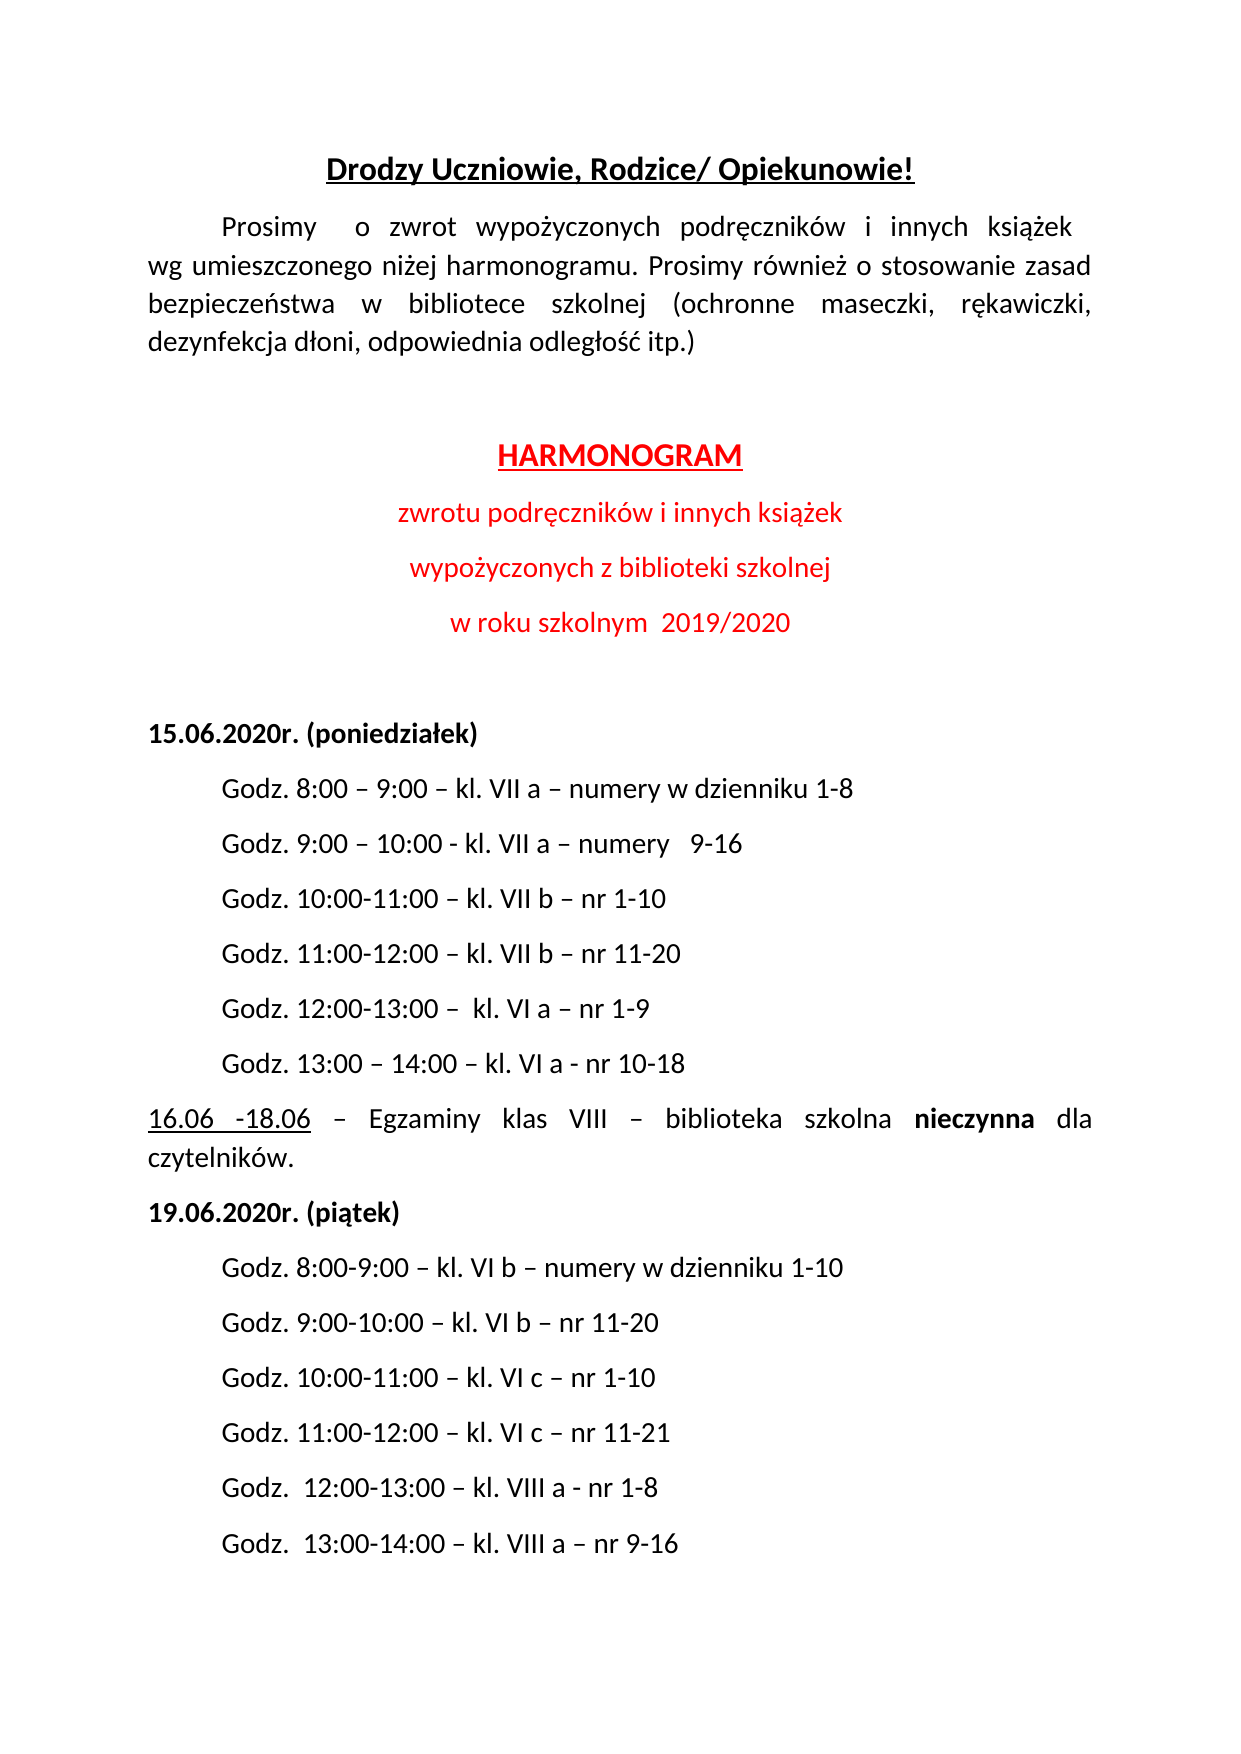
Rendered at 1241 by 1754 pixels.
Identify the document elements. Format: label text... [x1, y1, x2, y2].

text Godz. 8:00 – 9:00 – kl. VII a – numery w dzienniku 1-8 [148, 770, 1093, 806]
text zwrotu podręczników i innych książek [148, 494, 1093, 530]
text Godz. 9:00 – 10:00 - kl. VII a – numery 9-16 [148, 825, 1093, 861]
text Drodzy Uczniowie, Rodzice/ Opiekunowie! [148, 148, 1093, 188]
text Godz. 8:00-9:00 – kl. VI b – numery w dzienniku 1-10 [148, 1249, 1093, 1285]
text Godz. 12:00-13:00 – kl. VIII a - nr 1-8 [148, 1469, 1093, 1505]
text 15.06.2020r. (poniedziałek) [148, 715, 1093, 750]
text Godz. 10:00-11:00 – kl. VI c – nr 1-10 [148, 1359, 1093, 1395]
text Prosimy o zwrot wypożyczonych podręczników i innych książek wg umieszczonego niżej harmonogramu. Prosimy również o stosowanie zasad bezpieczeństwa w bibliotece szkolnej (ochronne maseczki, rękawiczki, dezynfekcja dłoni, odpowiednia odległość itp.) [148, 208, 1093, 359]
text 16.06 -18.06 – Egzaminy klas VIII – biblioteka szkolna nieczynna dla czytelników. [148, 1101, 1093, 1174]
text wypożyczonych z biblioteki szkolnej [148, 549, 1093, 585]
text Godz. 9:00-10:00 – kl. VI b – nr 11-20 [148, 1304, 1093, 1340]
text w roku szkolnym 2019/2020 [148, 604, 1093, 640]
text Godz. 11:00-12:00 – kl. VI c – nr 11-21 [148, 1414, 1093, 1450]
text Godz. 11:00-12:00 – kl. VII b – nr 11-20 [148, 935, 1093, 971]
text Godz. 10:00-11:00 – kl. VII b – nr 1-10 [148, 880, 1093, 916]
text Godz. 13:00-14:00 – kl. VIII a – nr 9-16 [148, 1525, 1093, 1560]
text Godz. 13:00 – 14:00 – kl. VI a - nr 10-18 [148, 1045, 1093, 1081]
text 19.06.2020r. (piątek) [148, 1194, 1093, 1230]
text Godz. 12:00-13:00 – kl. VI a – nr 1-9 [148, 990, 1093, 1026]
text HARMONOGRAM [148, 434, 1093, 474]
